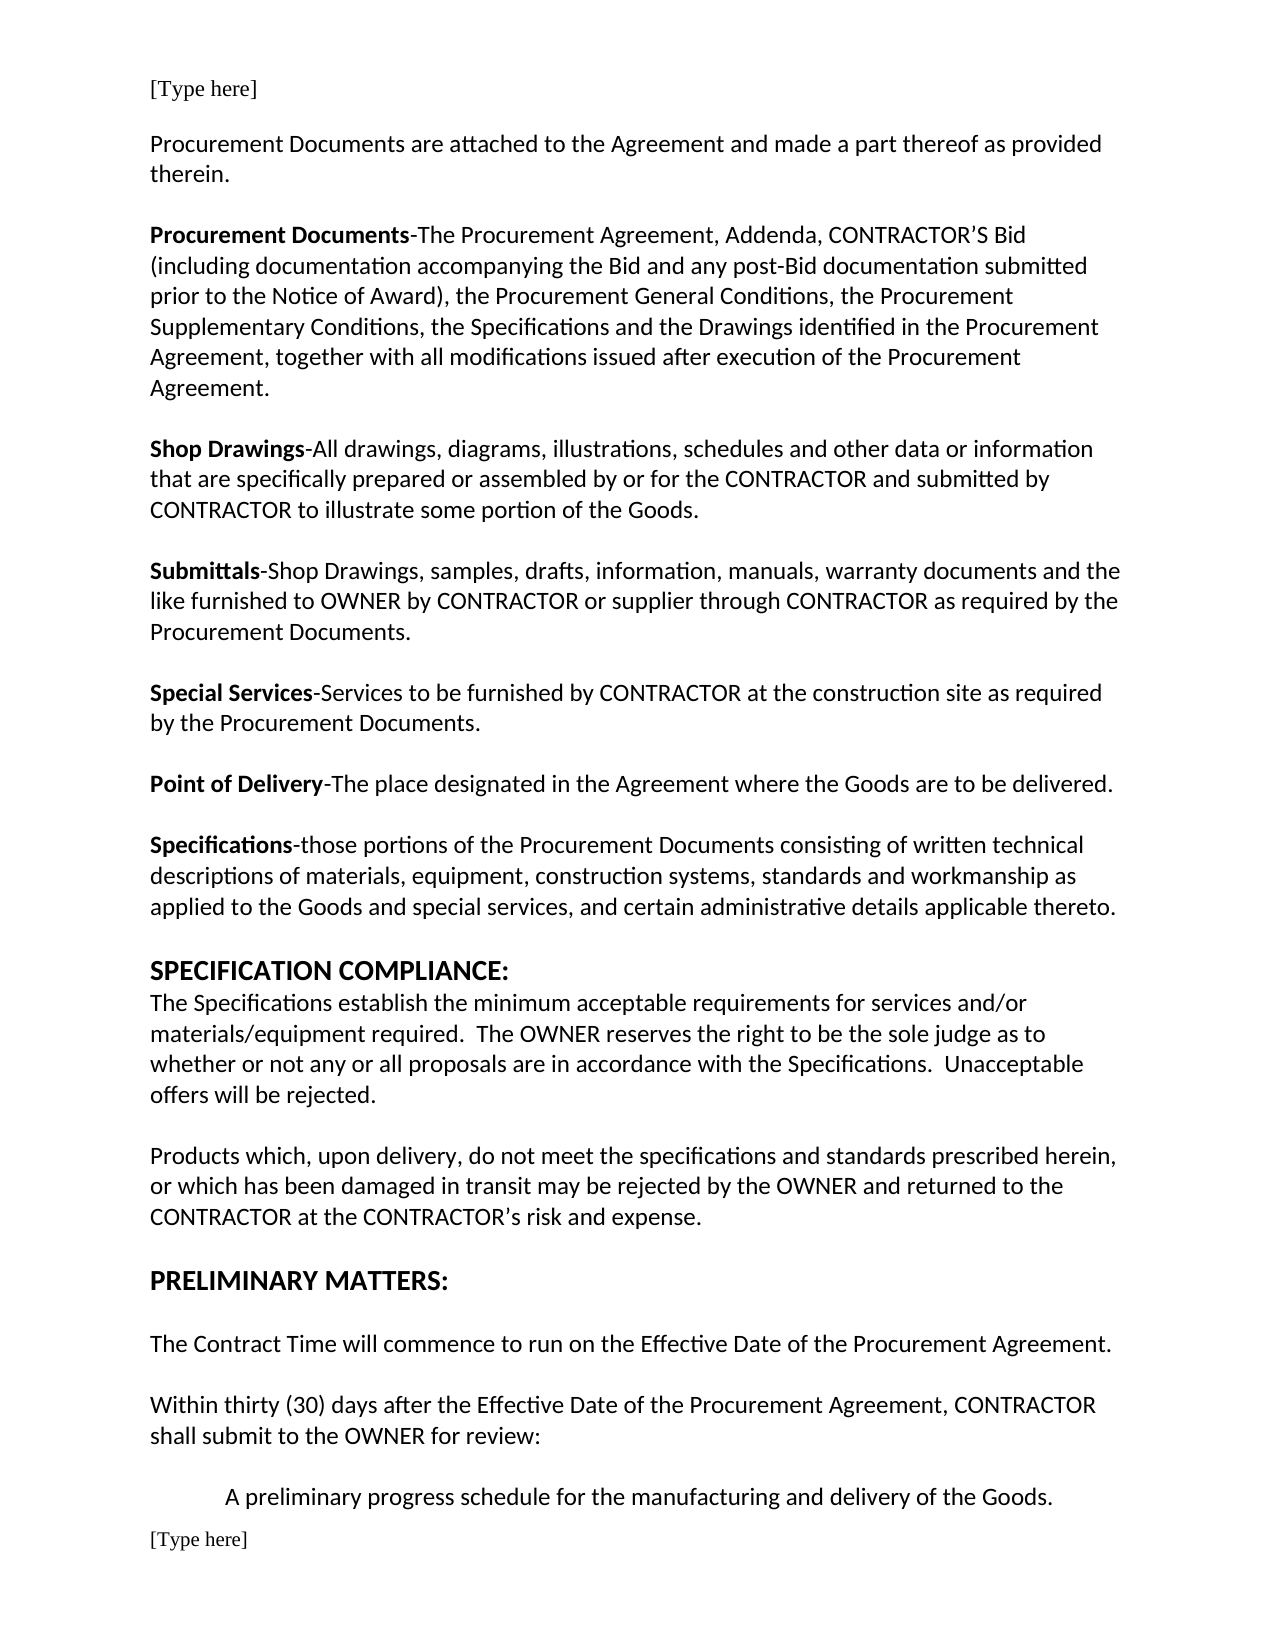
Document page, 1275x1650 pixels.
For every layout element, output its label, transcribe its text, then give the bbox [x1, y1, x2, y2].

text Specifications-those portions of the Procurement Documents consisting of written technical descriptions of materials, equipment, construction systems, standards and workmanship as applied to the Goods and special services, and certain administrative details applicable thereto. [150, 830, 1125, 921]
subtitle The Specifications establish the minimum acceptable requirements for services and/or materials/equipment required. The OWNER reserves the right to be the sole judge as to whether or not any or all proposals are in accordance with the Specifications. Unacceptable offers will be rejected. [150, 987, 1125, 1109]
text SPECIFICATION COMPLIANCE: [150, 952, 1125, 987]
subtitle Products which, upon delivery, do not meet the specifications and standards prescribed herein, or which has been damaged in transit may be rejected by the OWNER and returned to the CONTRACTOR at the CONTRACTOR’s risk and expense. [150, 1140, 1125, 1232]
text Point of Delivery-The place designated in the Agreement where the Goods are to be delivered. [150, 769, 1125, 799]
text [150, 128, 1125, 189]
text A preliminary progress schedule for the manufacturing and delivery of the Goods. [225, 1481, 1125, 1511]
text Special Services-Services to be furnished by CONTRACTOR at the construction site as required by the Procurement Documents. [150, 677, 1125, 738]
text Submittals-Shop Drawings, samples, drafts, information, manuals, warranty documents and the like furnished to OWNER by CONTRACTOR or supplier through CONTRACTOR as required by the Procurement Documents. [150, 555, 1125, 647]
text The Contract Time will commence to run on the Effective Date of the Procurement Agreement. [150, 1328, 1125, 1359]
text Procurement Documents-The Procurement Agreement, Addenda, CONTRACTOR’S Bid (including documentation accompanying the Bid and any post-Bid documentation submitted prior to the Notice of Award), the Procurement General Conditions, the Procurement Supplementary Conditions, the Specifications and the Drawings identified in the Procurement Agreement, together with all modifications issued after execution of the Procurement Agreement. [150, 219, 1125, 402]
text Shop Drawings-All drawings, diagrams, illustrations, schedules and other data or information that are specifically prepared or assembled by or for the CONTRACTOR and submitted by CONTRACTOR to illustrate some portion of the Goods. [150, 433, 1125, 524]
text Within thirty (30) days after the Effective Date of the Procurement Agreement, CONTRACTOR shall submit to the OWNER for review: [150, 1389, 1125, 1450]
text PRELIMINARY MATTERS: [150, 1262, 1125, 1298]
